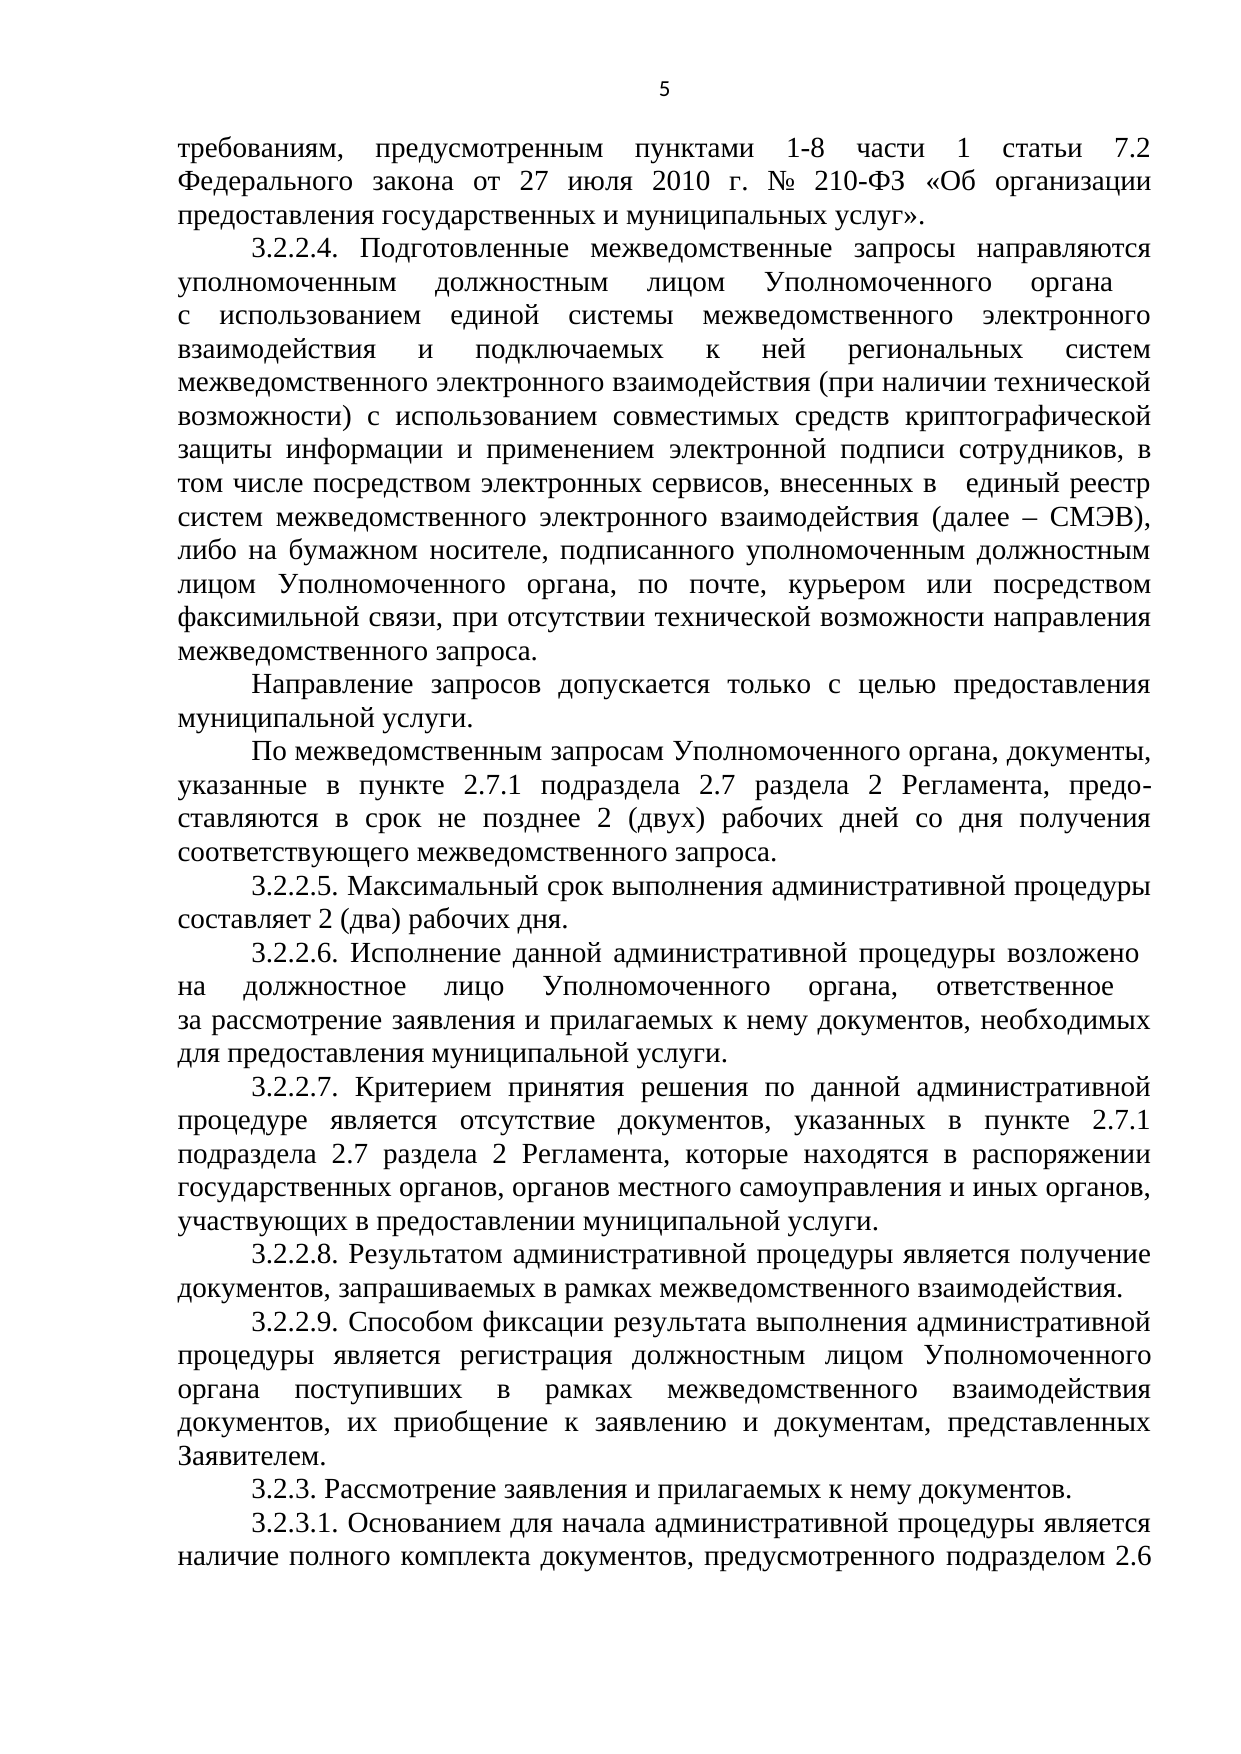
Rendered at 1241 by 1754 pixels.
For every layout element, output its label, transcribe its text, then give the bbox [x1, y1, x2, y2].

text 3.2.3. Рассмотрение заявления и прилагаемых к нему документов. [177, 1471, 1152, 1505]
text Направление запросов допускается только с целью предоставления муниципальной услуги. [177, 666, 1152, 733]
text 3.2.2.4. Подготовленные межведомственные запросы направляются уполномоченным должностным лицом Уполномоченного органа с использованием единой системы межведомственного электронного взаимодействия и подключаемых к ней региональных систем межведомственного электронного взаимодействия (при наличии технической возможности) с использованием совместимых средств криптографической защиты информации и применением электронной подписи сотрудников, в том числе посредством электронных сервисов, внесенных в единый реестр систем межведомственного электронного взаимодействия (далее – СМЭВ), либо на бумажном носителе, подписанного уполномоченным должностным лицом Уполномоченного органа, по почте, курьером или посредством факсимильной связи, при отсутствии технической возможности направления межведомственного запроса. [177, 230, 1152, 666]
text По межведомственным запросам Уполномоченного органа, документы, указанные в пункте 2.7.1 подраздела 2.7 раздела 2 Регламента, предоставляются в срок не позднее 2 (двух) рабочих дней со дня получения соответствующего межведомственного запроса. [177, 733, 1152, 868]
text 3.2.2.9. Способом фиксации результата выполнения административной процедуры является регистрация должностным лицом Уполномоченного органа поступивших в рамках межведомственного взаимодействия документов, их приобщение к заявлению и документам, представленных Заявителем. [177, 1304, 1152, 1471]
text 3.2.2.7. Критерием принятия решения по данной административной процедуре является отсутствие документов, указанных в пункте 2.7.1 подраздела 2.7 раздела 2 Регламента, которые находятся в распоряжении государственных органов, органов местного самоуправления и иных органов, участвующих в предоставлении муниципальной услуги. [177, 1069, 1152, 1237]
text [177, 1505, 1152, 1572]
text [177, 130, 1152, 230]
text 3.2.2.6. Исполнение данной административной процедуры возложено на должностное лицо Уполномоченного органа, ответственное за рассмотрение заявления и прилагаемых к нему документов, необходимых для предоставления муниципальной услуги. [177, 935, 1152, 1069]
text 3.2.2.8. Результатом административной процедуры является получение документов, запрашиваемых в рамках межведомственного взаимодействия. [177, 1237, 1152, 1304]
text 3.2.2.5. Максимальный срок выполнения административной процедуры составляет 2 (два) рабочих дня. [177, 868, 1152, 935]
